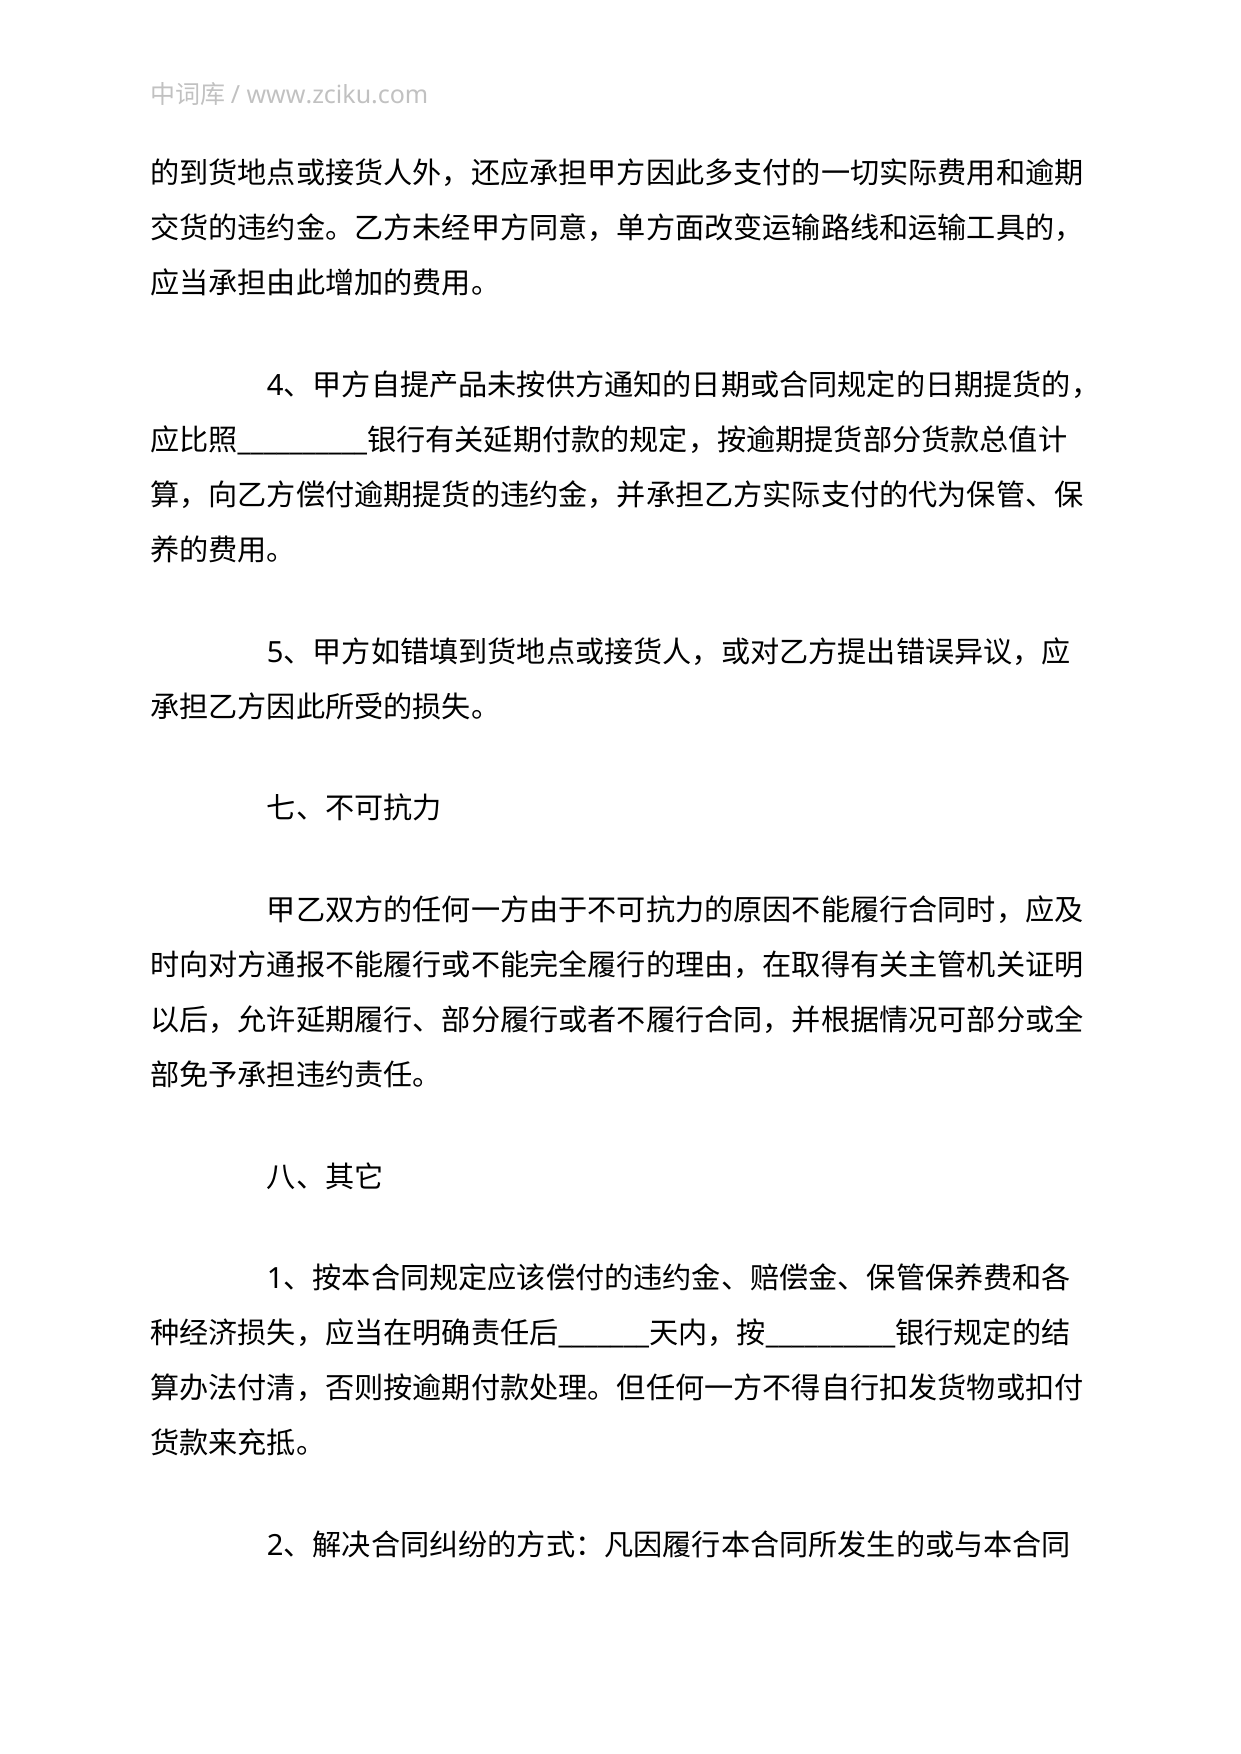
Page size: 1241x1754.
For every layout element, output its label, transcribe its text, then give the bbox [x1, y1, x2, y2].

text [150, 150, 1090, 302]
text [150, 1522, 1090, 1564]
text 1、按本合同规定应该偿付的违约金、赔偿金、保管保养费和各种经济损失，应当在明确责任后_______天内，按__________银行规定的结算办法付清，否则按逾期付款处理。但任何一方不得自行扣发货物或扣付货款来充抵。 [150, 1255, 1090, 1462]
text 5、甲方如错填到货地点或接货人，或对乙方提出错误异议，应承担乙方因此所受的损失。 [150, 628, 1090, 726]
text 七、不可抗力 [150, 785, 1090, 827]
text 4、甲方自提产品未按供方通知的日期或合同规定的日期提货的，应比照__________银行有关延期付款的规定，按逾期提货部分货款总值计算，向乙方偿付逾期提货的违约金，并承担乙方实际支付的代为保管、保养的费用。 [150, 362, 1090, 569]
text 八、其它 [150, 1153, 1090, 1196]
text 甲乙双方的任何一方由于不可抗力的原因不能履行合同时，应及时向对方通报不能履行或不能完全履行的理由，在取得有关主管机关证明以后，允许延期履行、部分履行或者不履行合同，并根据情况可部分或全部免予承担违约责任。 [150, 887, 1090, 1094]
